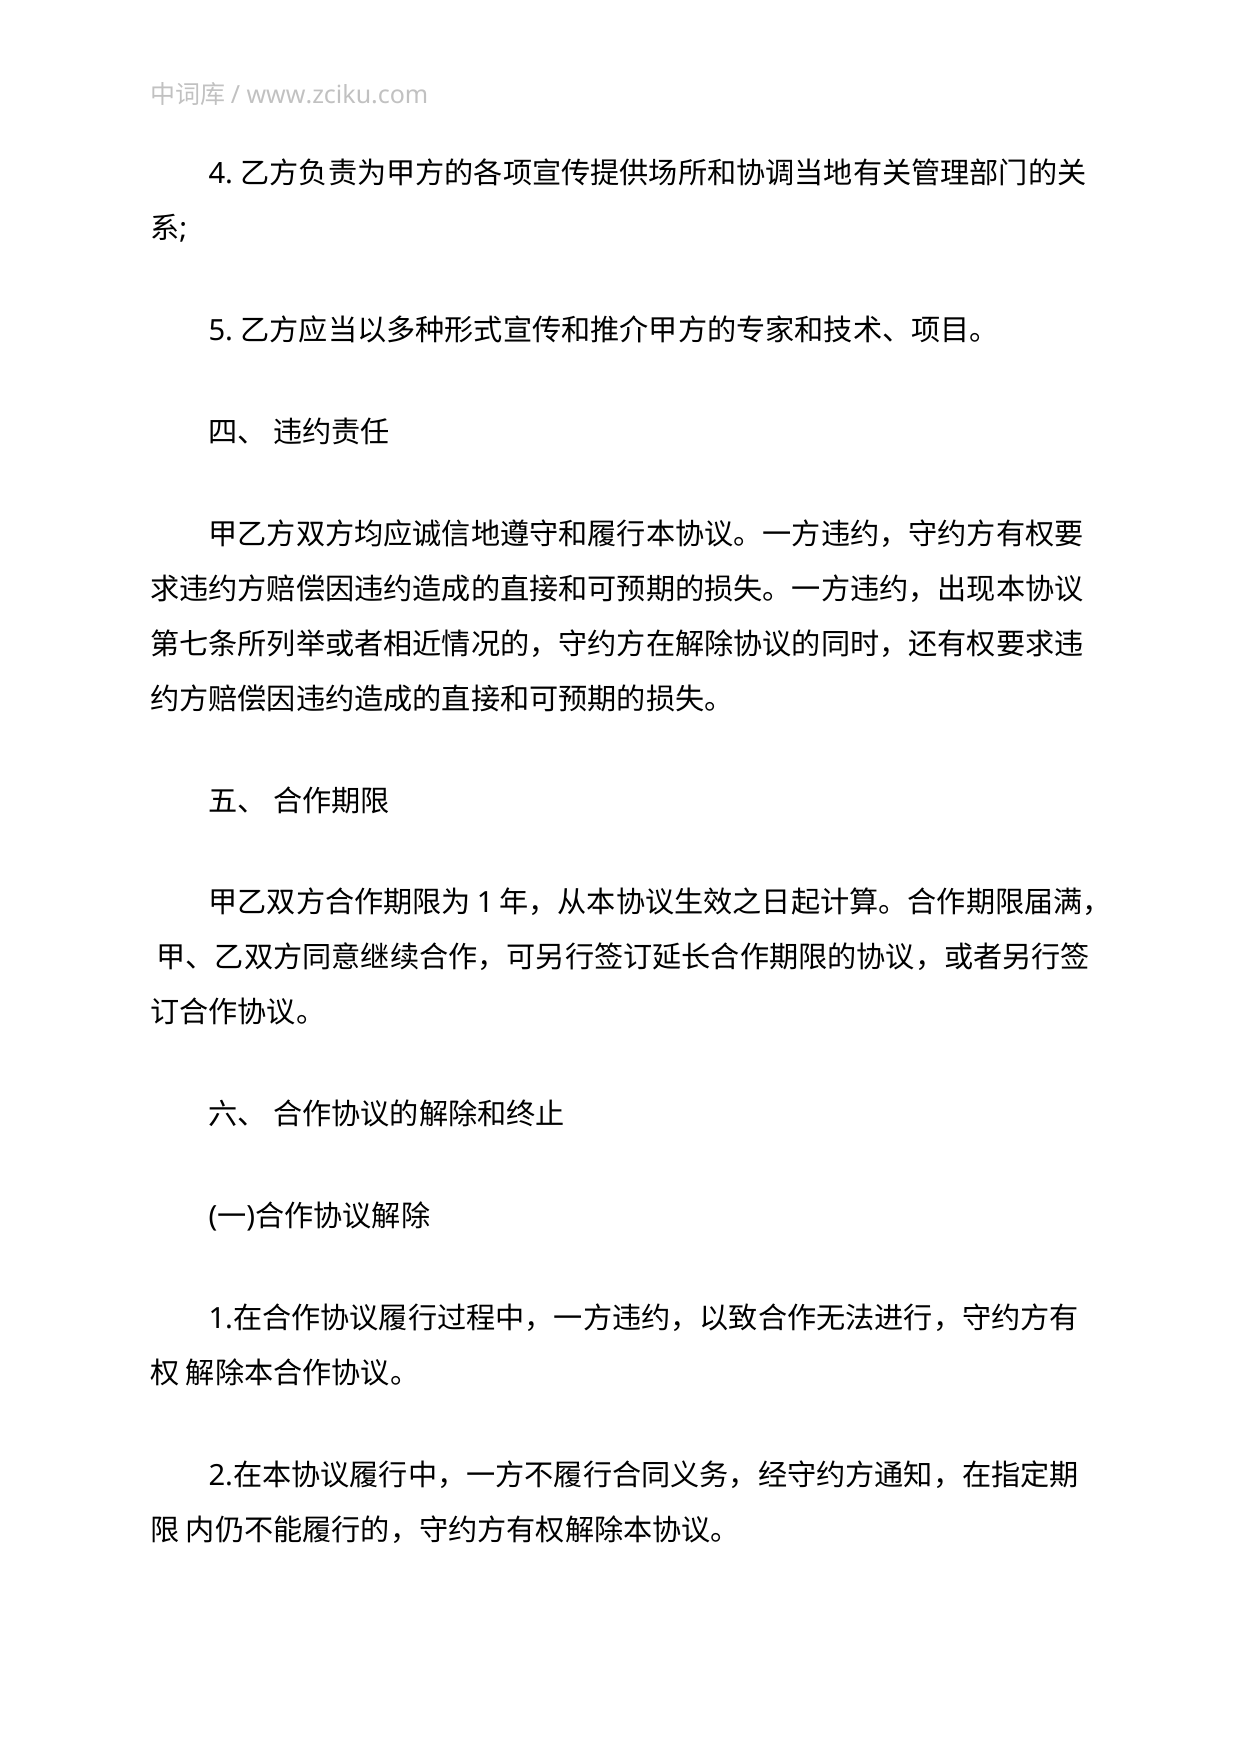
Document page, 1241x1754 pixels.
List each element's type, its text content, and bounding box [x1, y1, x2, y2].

text 5. 乙方应当以多种形式宣传和推介甲方的专家和技术、项目。 [150, 307, 1090, 349]
text 甲乙双方合作期限为1年，从本协议生效之日起计算。合作期限届满， 甲、乙双方同意继续合作，可另行签订延长合作期限的协议，或者另行签 订合作协议。 [150, 879, 1090, 1031]
text 五、 合作期限 [150, 777, 1090, 819]
text 甲乙方双方均应诚信地遵守和履行本协议。一方违约，守约方有权要 求违约方赔偿因违约造成的直接和可预期的损失。一方违约，出现本协议第七条所列举或者相近情况的，守约方在解除协议的同时，还有权要求违 约方赔偿因违约造成的直接和可预期的损失。 [150, 511, 1090, 718]
text (一)合作协议解除 [150, 1192, 1090, 1235]
text 1.在合作协议履行过程中，一方违约，以致合作无法进行，守约方有权 解除本合作协议。 [150, 1294, 1090, 1392]
text 2.在本协议履行中，一方不履行合同义务，经守约方通知，在指定期限 内仍不能履行的，守约方有权解除本协议。 [150, 1451, 1090, 1548]
text 四、 违约责任 [150, 409, 1090, 451]
text 4. 乙方负责为甲方的各项宣传提供场所和协调当地有关管理部门的关 系; [150, 150, 1090, 247]
text 六、 合作协议的解除和终止 [150, 1091, 1090, 1133]
